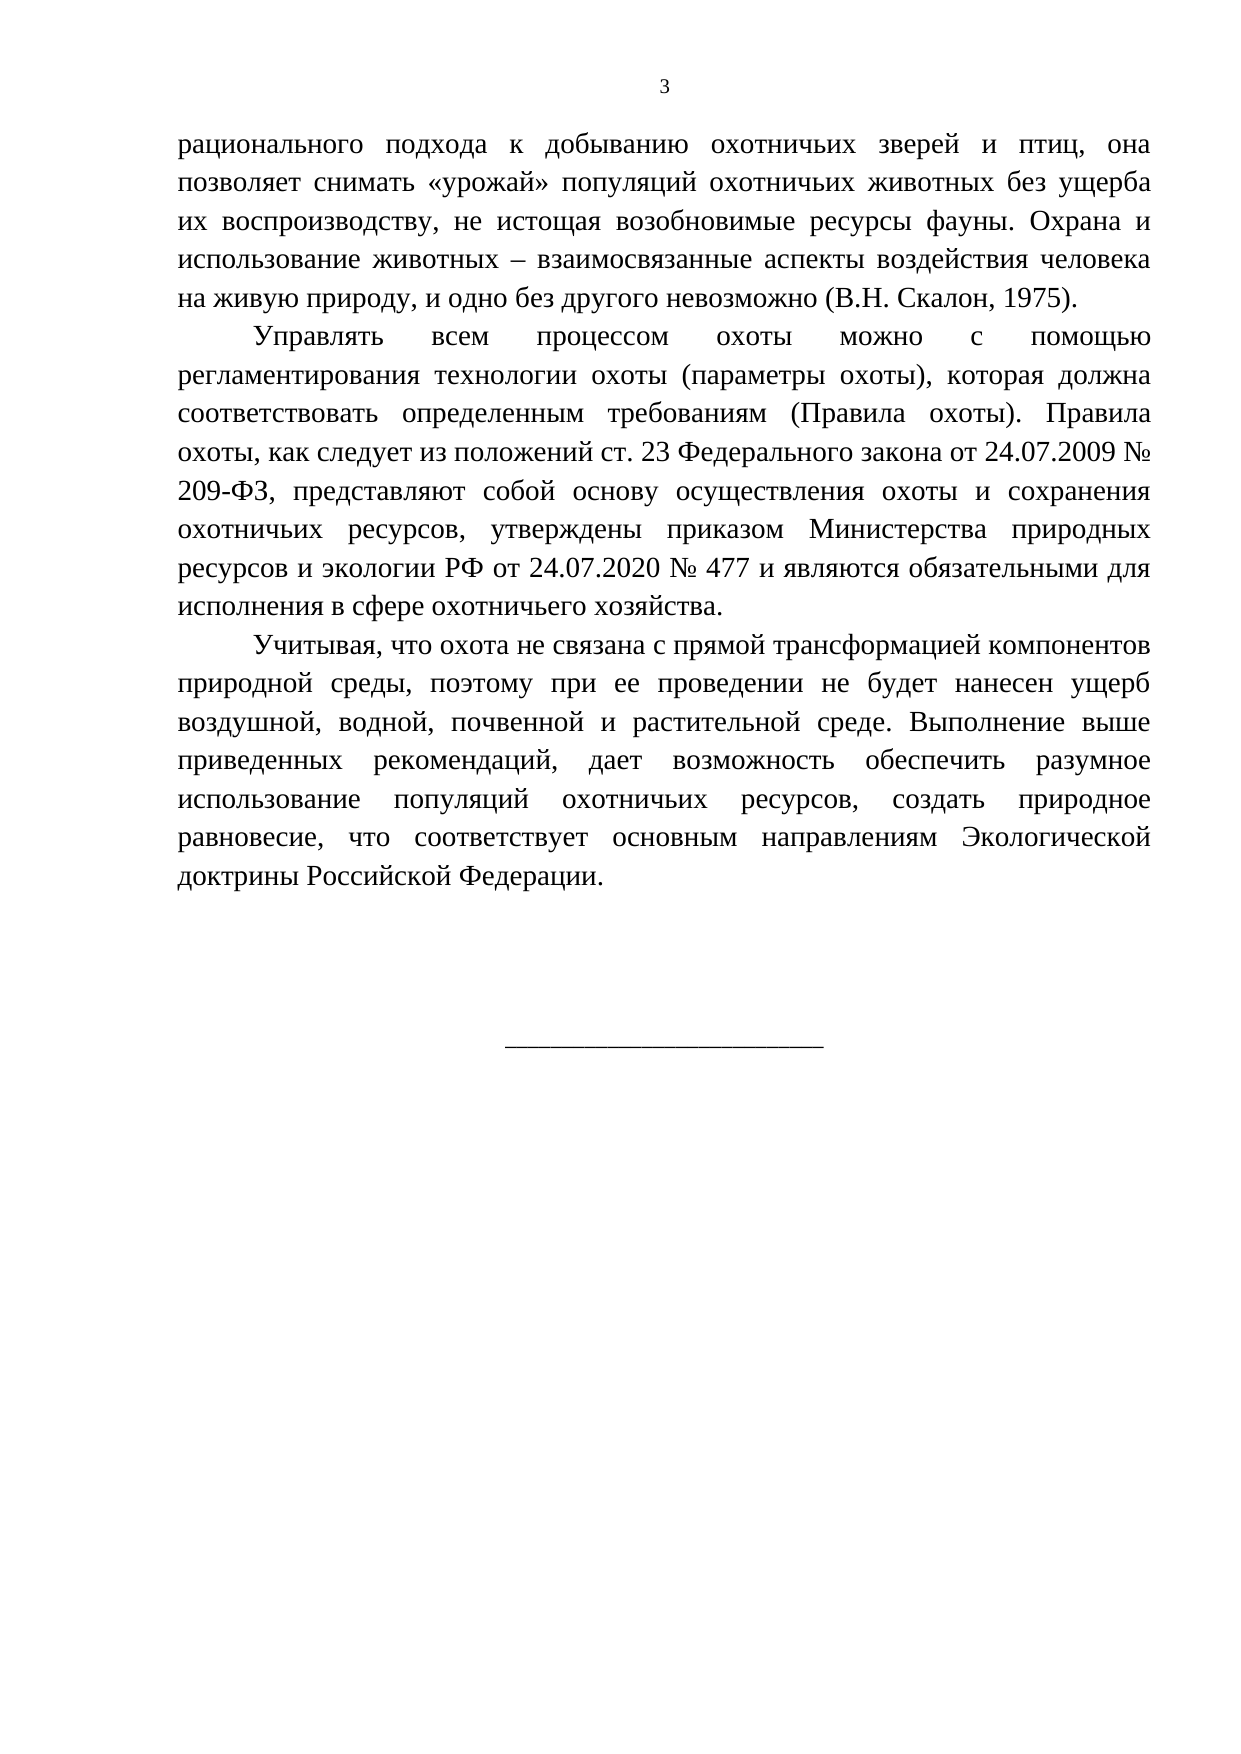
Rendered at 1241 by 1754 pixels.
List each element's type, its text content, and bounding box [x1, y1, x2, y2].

text ____________________________ [177, 1023, 1152, 1052]
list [177, 126, 1152, 313]
list Управлять всем процессом охоты можно с помощью регламентирования технологии охоты (параметры охоты), которая должна соответствовать определенным требованиям (Правила охоты). Правила охоты, как следует из положений ст. 23 Федерального закона от 24.07.2009 № 209-ФЗ, представляют собой основу осуществления охоты и сохранения охотничьих ресурсов, утверждены приказом Министерства природных ресурсов и экологии РФ от 24.07.2020 № 477 и являются обязательными для исполнения в сфере охотничьего хозяйства. [177, 318, 1152, 622]
list Учитывая, что охота не связана с прямой трансформацией компонентов природной среды, поэтому при ее проведении не будет нанесен ущерб воздушной, водной, почвенной и растительной среде. Выполнение выше приведенных рекомендаций, дает возможность обеспечить разумное использование популяций охотничьих ресурсов, создать природное равновесие, что соответствует основным направлениям Экологической доктрины Российской Федерации. [177, 627, 1152, 892]
